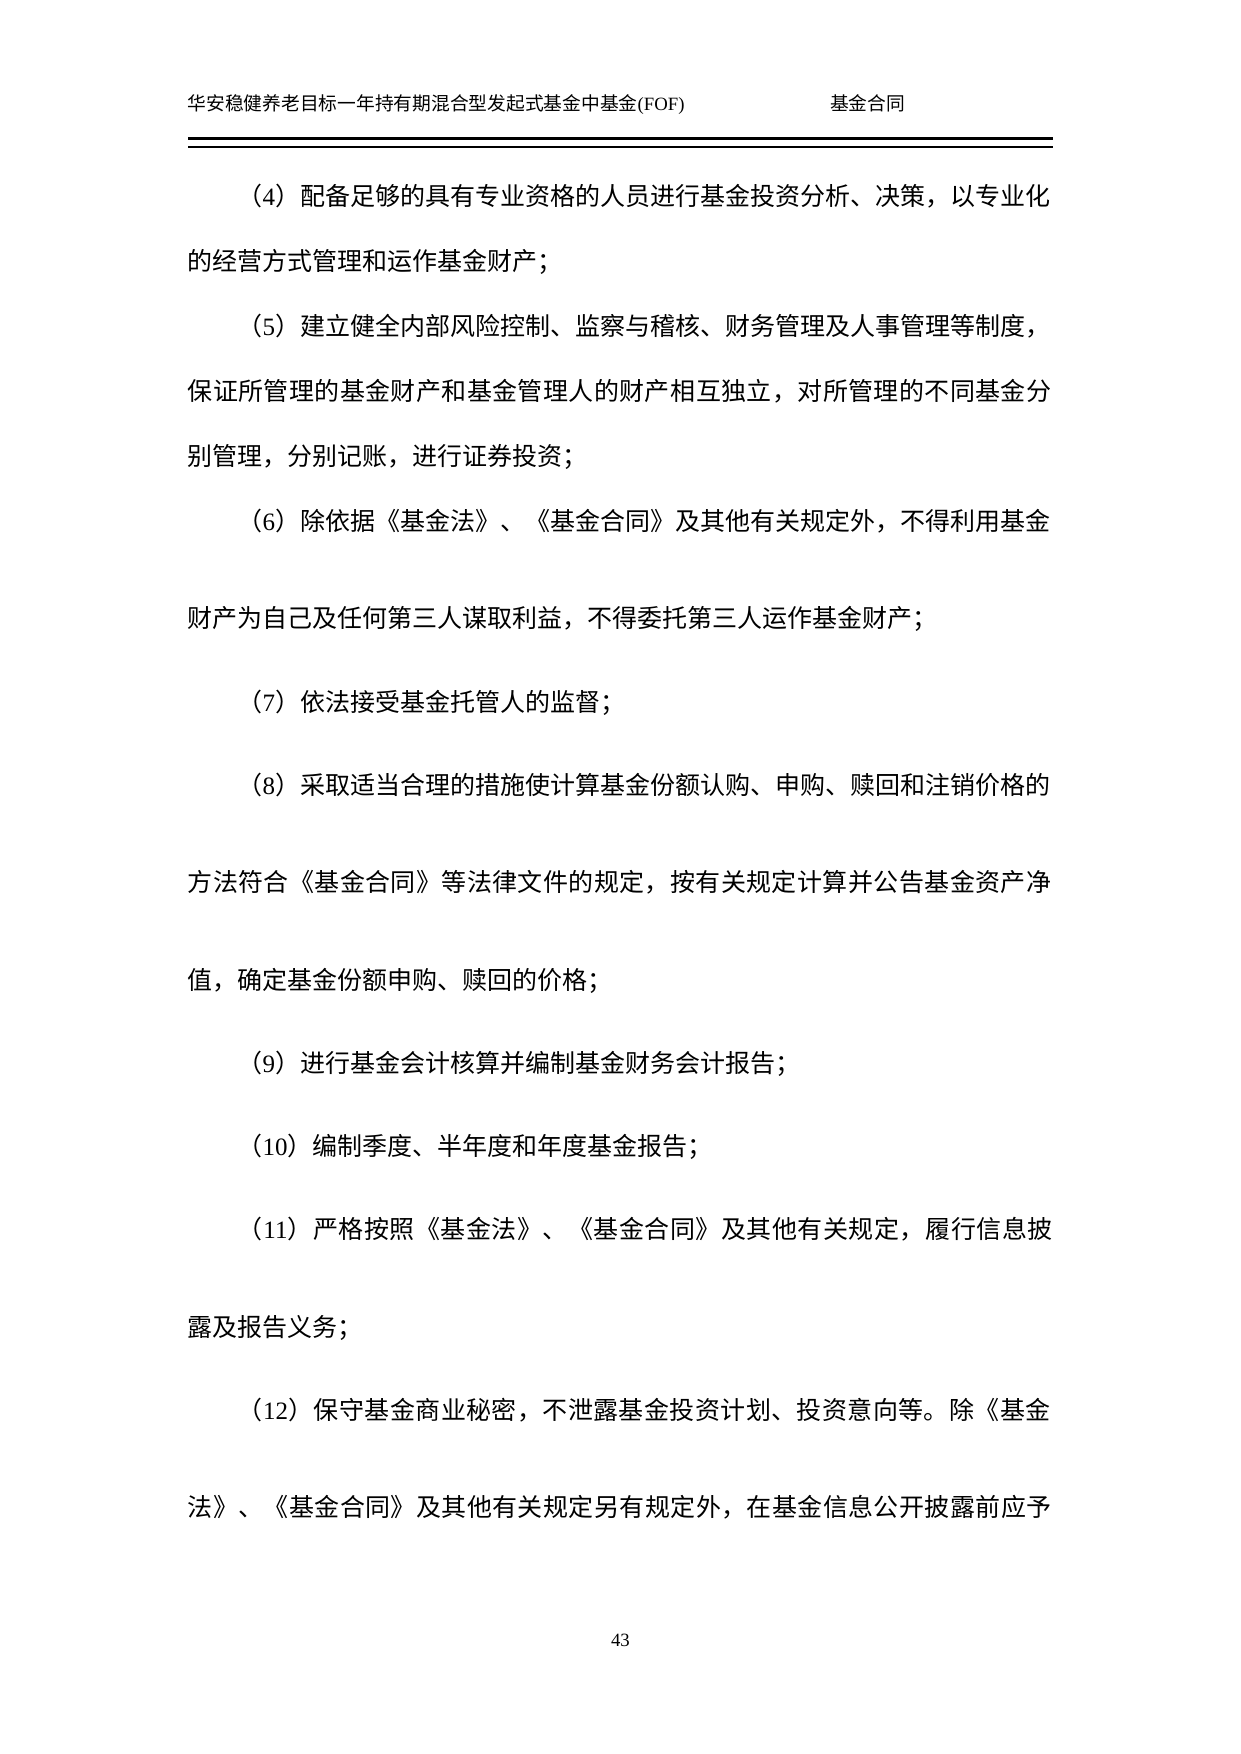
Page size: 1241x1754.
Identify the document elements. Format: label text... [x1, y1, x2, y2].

text （11）严格按照《基金法》、《基金合同》及其他有关规定，履行信息披露及报告义务； [187, 1195, 1053, 1358]
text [187, 1376, 1053, 1538]
text （7）依法接受基金托管人的监督； [187, 668, 1053, 733]
text （9）进行基金会计核算并编制基金财务会计报告； [187, 1029, 1053, 1094]
text （6）除依据《基金法》、《基金合同》及其他有关规定外，不得利用基金财产为自己及任何第三人谋取利益，不得委托第三人运作基金财产； [187, 487, 1053, 649]
text （8）采取适当合理的措施使计算基金份额认购、申购、赎回和注销价格的方法符合《基金合同》等法律文件的规定，按有关规定计算并公告基金资产净值，确定基金份额申购、赎回的价格； [187, 751, 1053, 1011]
text （4）配备足够的具有专业资格的人员进行基金投资分析、决策，以专业化的经营方式管理和运作基金财产； [187, 162, 1053, 292]
text （5）建立健全内部风险控制、监察与稽核、财务管理及人事管理等制度，保证所管理的基金财产和基金管理人的财产相互独立，对所管理的不同基金分别管理，分别记账，进行证券投资； [187, 292, 1053, 487]
text （10）编制季度、半年度和年度基金报告； [187, 1112, 1053, 1177]
